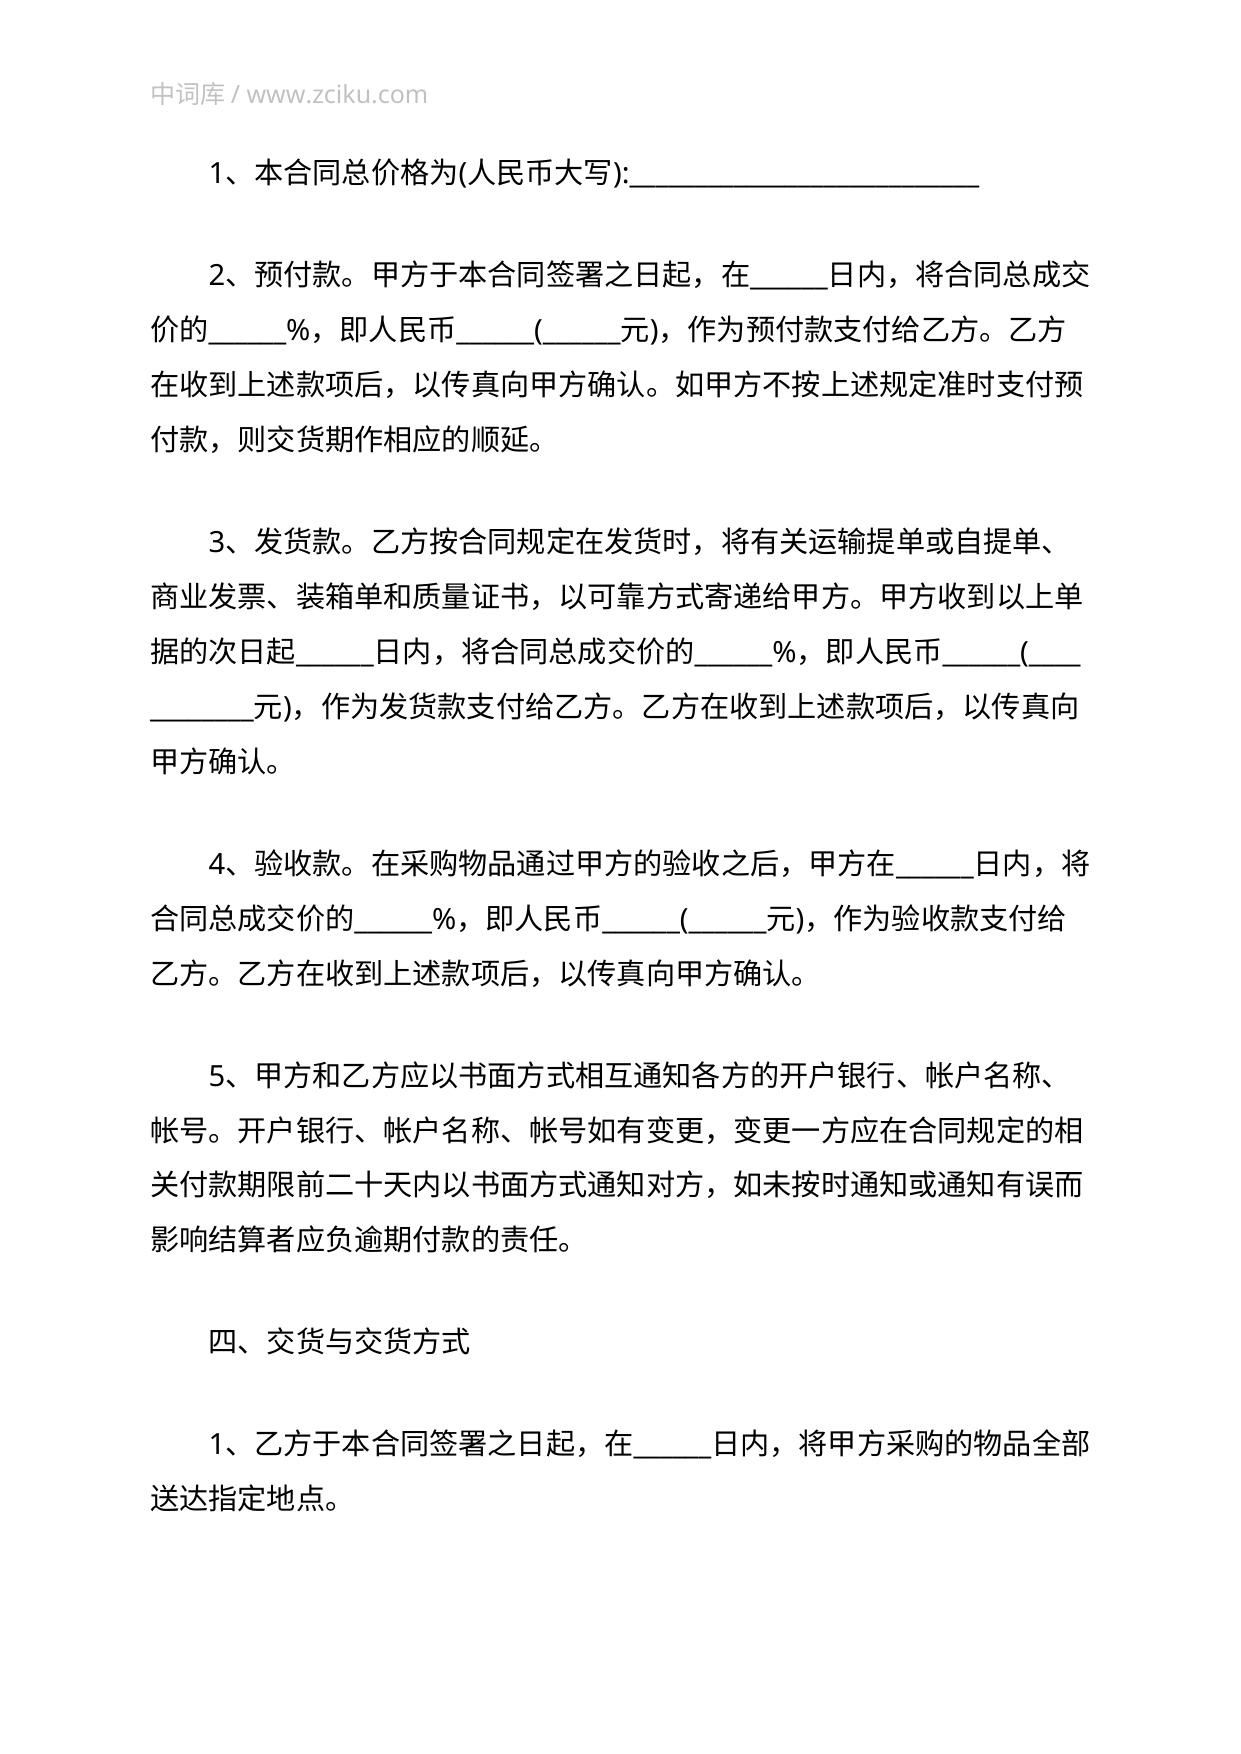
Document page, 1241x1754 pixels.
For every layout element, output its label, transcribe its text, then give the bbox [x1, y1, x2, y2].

text 1、乙方于本合同签署之日起，在______日内，将甲方采购的物品全部送达指定地点。 [150, 1420, 1090, 1518]
text 1、本合同总价格为(人民币大写):___________________________ [150, 150, 1090, 192]
text 4、验收款。在采购物品通过甲方的验收之后，甲方在______日内，将合同总成交价的______%，即人民币______(______元)，作为验收款支付给乙方。乙方在收到上述款项后，以传真向甲方确认。 [150, 840, 1090, 993]
text 四、交货与交货方式 [150, 1319, 1090, 1361]
text 5、甲方和乙方应以书面方式相互通知各方的开户银行、帐户名称、帐号。开户银行、帐户名称、帐号如有变更，变更一方应在合同规定的相关付款期限前二十天内以书面方式通知对方，如未按时通知或通知有误而影响结算者应负逾期付款的责任。 [150, 1052, 1090, 1259]
text 2、预付款。甲方于本合同签署之日起，在______日内，将合同总成交价的______%，即人民币______(______元)，作为预付款支付给乙方。乙方在收到上述款项后，以传真向甲方确认。如甲方不按上述规定准时支付预付款，则交货期作相应的顺延。 [150, 252, 1090, 459]
text 3、发货款。乙方按合同规定在发货时，将有关运输提单或自提单、商业发票、装箱单和质量证书，以可靠方式寄递给甲方。甲方收到以上单据的次日起______日内，将合同总成交价的______%，即人民币______(____________元)，作为发货款支付给乙方。乙方在收到上述款项后，以传真向甲方确认。 [150, 519, 1090, 781]
